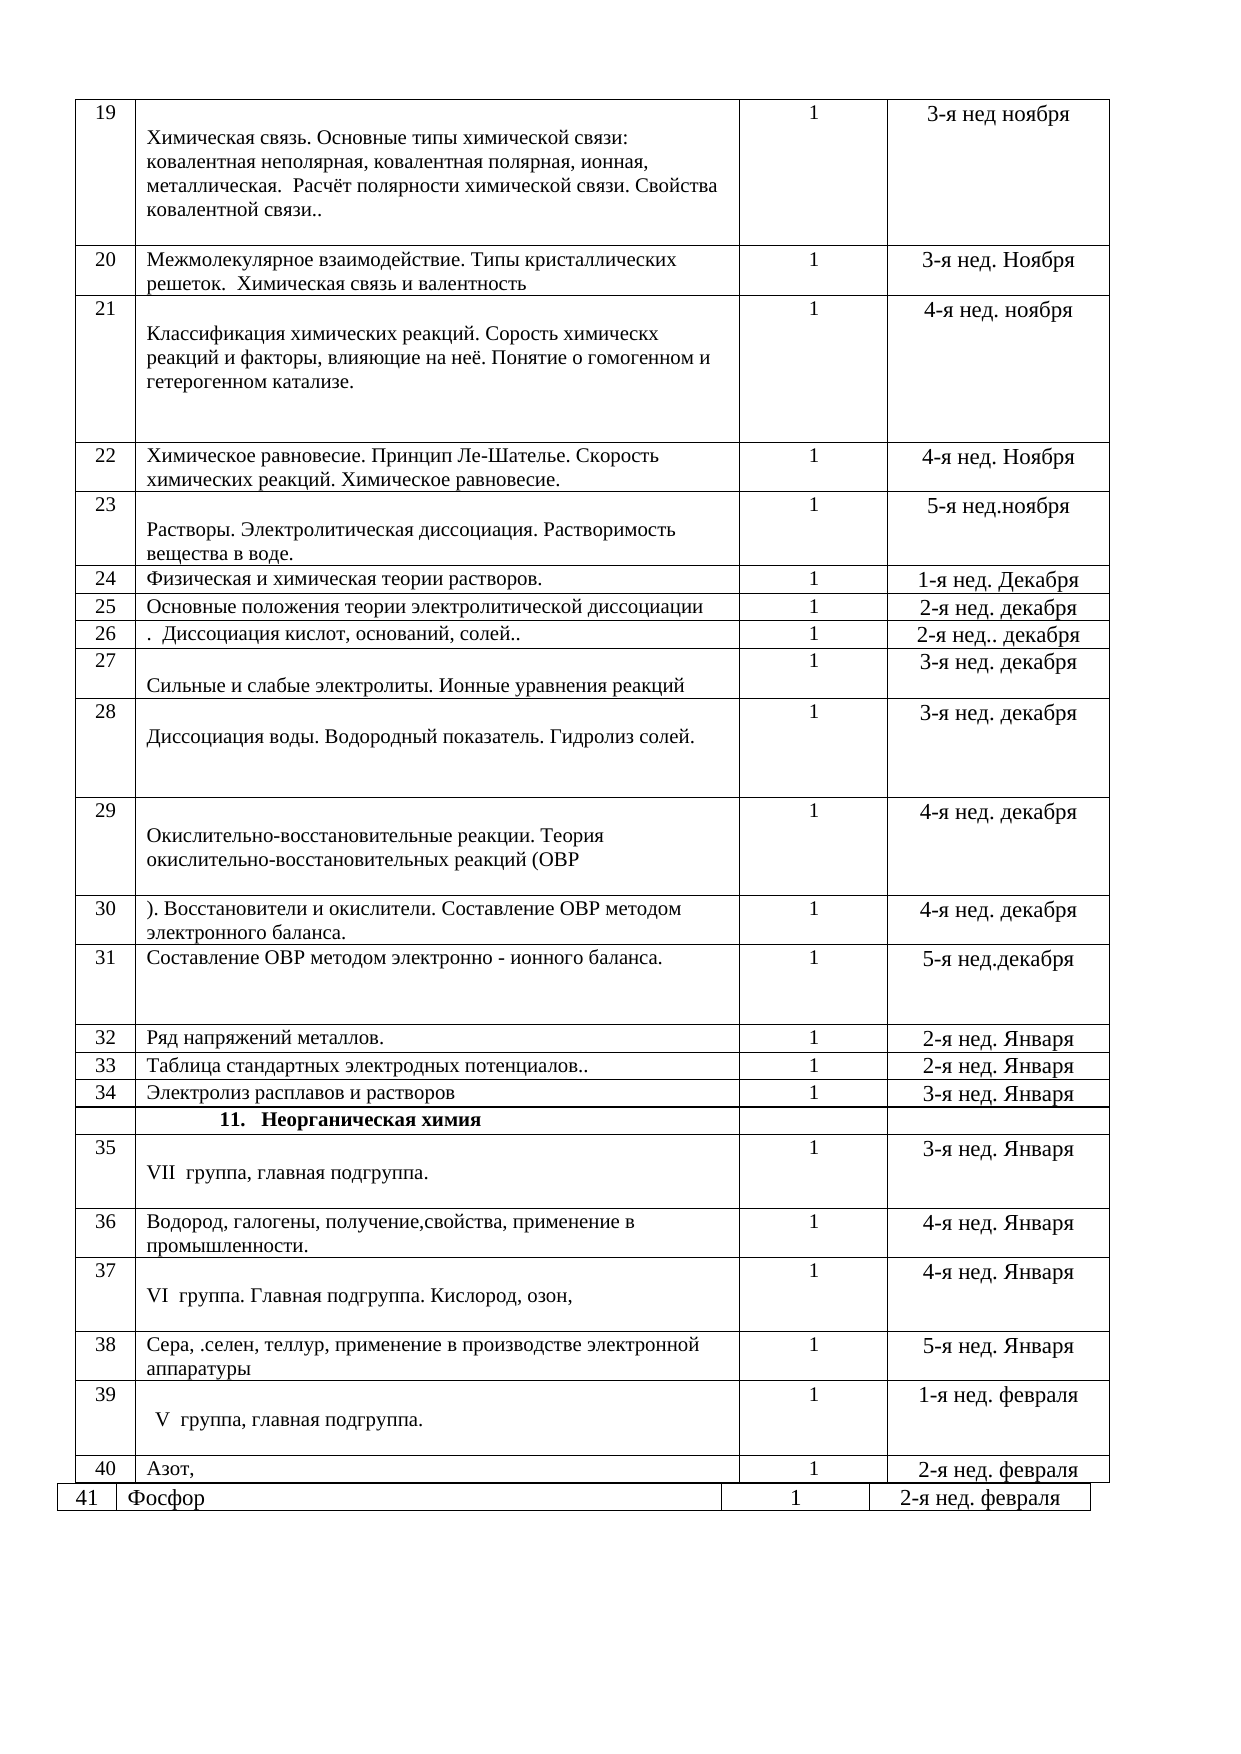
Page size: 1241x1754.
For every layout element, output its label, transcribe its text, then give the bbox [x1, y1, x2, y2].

table_cell [888, 1108, 1109, 1134]
table_cell 2-я нед. декабря [888, 594, 1109, 620]
table_cell [740, 1108, 887, 1134]
table_cell 1 [740, 566, 887, 593]
table_cell 1 [740, 1332, 887, 1380]
table_header 1 [740, 100, 887, 245]
table_cell Основные положения теории электролитической диссоциации [136, 594, 739, 620]
table_cell 2-я нед. Января [888, 1053, 1109, 1079]
table_cell 3-я нед. Ноября [888, 246, 1109, 294]
table_cell 1 [740, 1258, 887, 1331]
table_cell 3-я нед. декабря [888, 699, 1109, 797]
table_cell Составление ОВР методом электронно - ионного баланса. [136, 945, 739, 1024]
table_cell 37 [76, 1258, 135, 1331]
table_cell Ряд напряжений металлов. [136, 1025, 739, 1052]
table_cell Физическая и химическая теории растворов. [136, 566, 739, 593]
table_header 2-я нед. февраля [870, 1484, 1090, 1510]
table_cell . Диссоциация кислот, оснований, солей.. [136, 621, 739, 647]
table_cell 25 [76, 594, 135, 620]
table_cell 1 [740, 1135, 887, 1208]
table_header 41 [58, 1484, 116, 1510]
table_cell 1 [740, 945, 887, 1024]
table_cell 38 [76, 1332, 135, 1380]
table_cell 1 [740, 492, 887, 565]
table_cell 2-я нед. февраля [888, 1456, 1109, 1482]
table_cell 1 [740, 621, 887, 647]
table_cell 21 [76, 296, 135, 442]
table_cell 2-я нед.. декабря [888, 621, 1109, 647]
table_cell 27 [76, 649, 135, 697]
table_cell 4-я нед. Января [888, 1258, 1109, 1331]
table_cell VII группа, главная подгруппа. [136, 1135, 739, 1208]
table_cell Растворы. Электролитическая диссоциация. Растворимость вещества в воде. [136, 492, 739, 565]
table_cell 20 [76, 246, 135, 294]
table_cell 23 [76, 492, 135, 565]
table_cell 4-я нед. ноября [888, 296, 1109, 442]
table_cell VI группа. Главная подгруппа. Кислород, озон, [136, 1258, 739, 1331]
table_header 19 [76, 100, 135, 245]
table_cell 30 [76, 896, 135, 944]
table_cell 39 [76, 1381, 135, 1454]
table_cell 4-я нед. Января [888, 1209, 1109, 1257]
table_cell 4-я нед. декабря [888, 896, 1109, 944]
table_cell 1 [740, 1080, 887, 1106]
table_cell 5-я нед. Января [888, 1332, 1109, 1380]
table_cell 24 [76, 566, 135, 593]
table_cell 29 [76, 798, 135, 895]
table_cell Диссоциация воды. Водородный показатель. Гидролиз солей. [136, 699, 739, 797]
table_cell 3-я нед. декабря [888, 649, 1109, 697]
table_cell 1 [740, 443, 887, 491]
table_cell 1-я нед. февраля [888, 1381, 1109, 1454]
table_cell 1 [740, 296, 887, 442]
table_cell 3-я нед. Января [888, 1080, 1109, 1106]
table_cell 22 [76, 443, 135, 491]
table_header 1 [722, 1484, 869, 1510]
table_cell 4-я нед. Ноября [888, 443, 1109, 491]
table_cell Окислительно-восстановительные реакции. Теория окислительно-восстановительных реакций (ОВР [136, 798, 739, 895]
table_cell 1 [740, 649, 887, 697]
table_cell 5-я нед.декабря [888, 945, 1109, 1024]
table_cell 34 [76, 1080, 135, 1106]
table_cell Химическое равновесие. Принцип Ле-Шателье. Скорость химических реакций. Химическое равновесие. [136, 443, 739, 491]
table_cell 1 [740, 699, 887, 797]
table_cell 5-я нед.ноября [888, 492, 1109, 565]
table_header Химическая связь. Основные типы химической связи: ковалентная неполярная, ковалентная полярная, ионная, металлическая. Расчёт полярности химической связи. Свойства ковалентной связи.. [136, 100, 739, 245]
table_cell 3-я нед. Января [888, 1135, 1109, 1208]
table_cell Таблица стандартных электродных потенциалов.. [136, 1053, 739, 1079]
table_cell 1 [740, 896, 887, 944]
table_cell 1 [740, 1381, 887, 1454]
table_cell 4-я нед. декабря [888, 798, 1109, 895]
table_cell 1 [740, 1025, 887, 1052]
table_cell Сера, .селен, теллур, применение в производстве электронной аппаратуры [136, 1332, 739, 1380]
table_cell ). Восстановители и окислители. Составление ОВР методом электронного баланса. [136, 896, 739, 944]
table_cell 35 [76, 1135, 135, 1208]
table_cell Сильные и слабые электролиты. Ионные уравнения реакций [136, 649, 739, 697]
table_cell 1 [740, 1053, 887, 1079]
table_cell Межмолекулярное взаимодействие. Типы кристаллических решеток. Химическая связь и валентность [136, 246, 739, 294]
table_cell 1 [740, 798, 887, 895]
table_cell 32 [76, 1025, 135, 1052]
table_cell 40 [76, 1456, 135, 1482]
table_cell [76, 1108, 135, 1134]
table_header 3-я нед ноября [888, 100, 1109, 245]
table_cell 1 [740, 1456, 887, 1482]
table_cell Азот, [136, 1456, 739, 1482]
table_header Фосфор [117, 1484, 721, 1510]
table_cell 11. Неорганическая химия [136, 1108, 739, 1134]
table_cell V группа, главная подгруппа. [136, 1381, 739, 1454]
table_cell 36 [76, 1209, 135, 1257]
table_cell Электролиз расплавов и растворов [136, 1080, 739, 1106]
table_cell 1 [740, 246, 887, 294]
table_cell 26 [76, 621, 135, 647]
table_cell 1-я нед. Декабря [888, 566, 1109, 593]
table_cell 1 [740, 594, 887, 620]
table_cell 31 [76, 945, 135, 1024]
table_cell 1 [740, 1209, 887, 1257]
table_cell 2-я нед. Января [888, 1025, 1109, 1052]
table_cell 33 [76, 1053, 135, 1079]
table_cell Классификация химических реакций. Сорость химическх реакций и факторы, влияющие на неё. Понятие о гомогенном и гетерогенном катализе. [136, 296, 739, 442]
table_cell Водород, галогены, получение,свойства, применение в промышленности. [136, 1209, 739, 1257]
table_cell 28 [76, 699, 135, 797]
